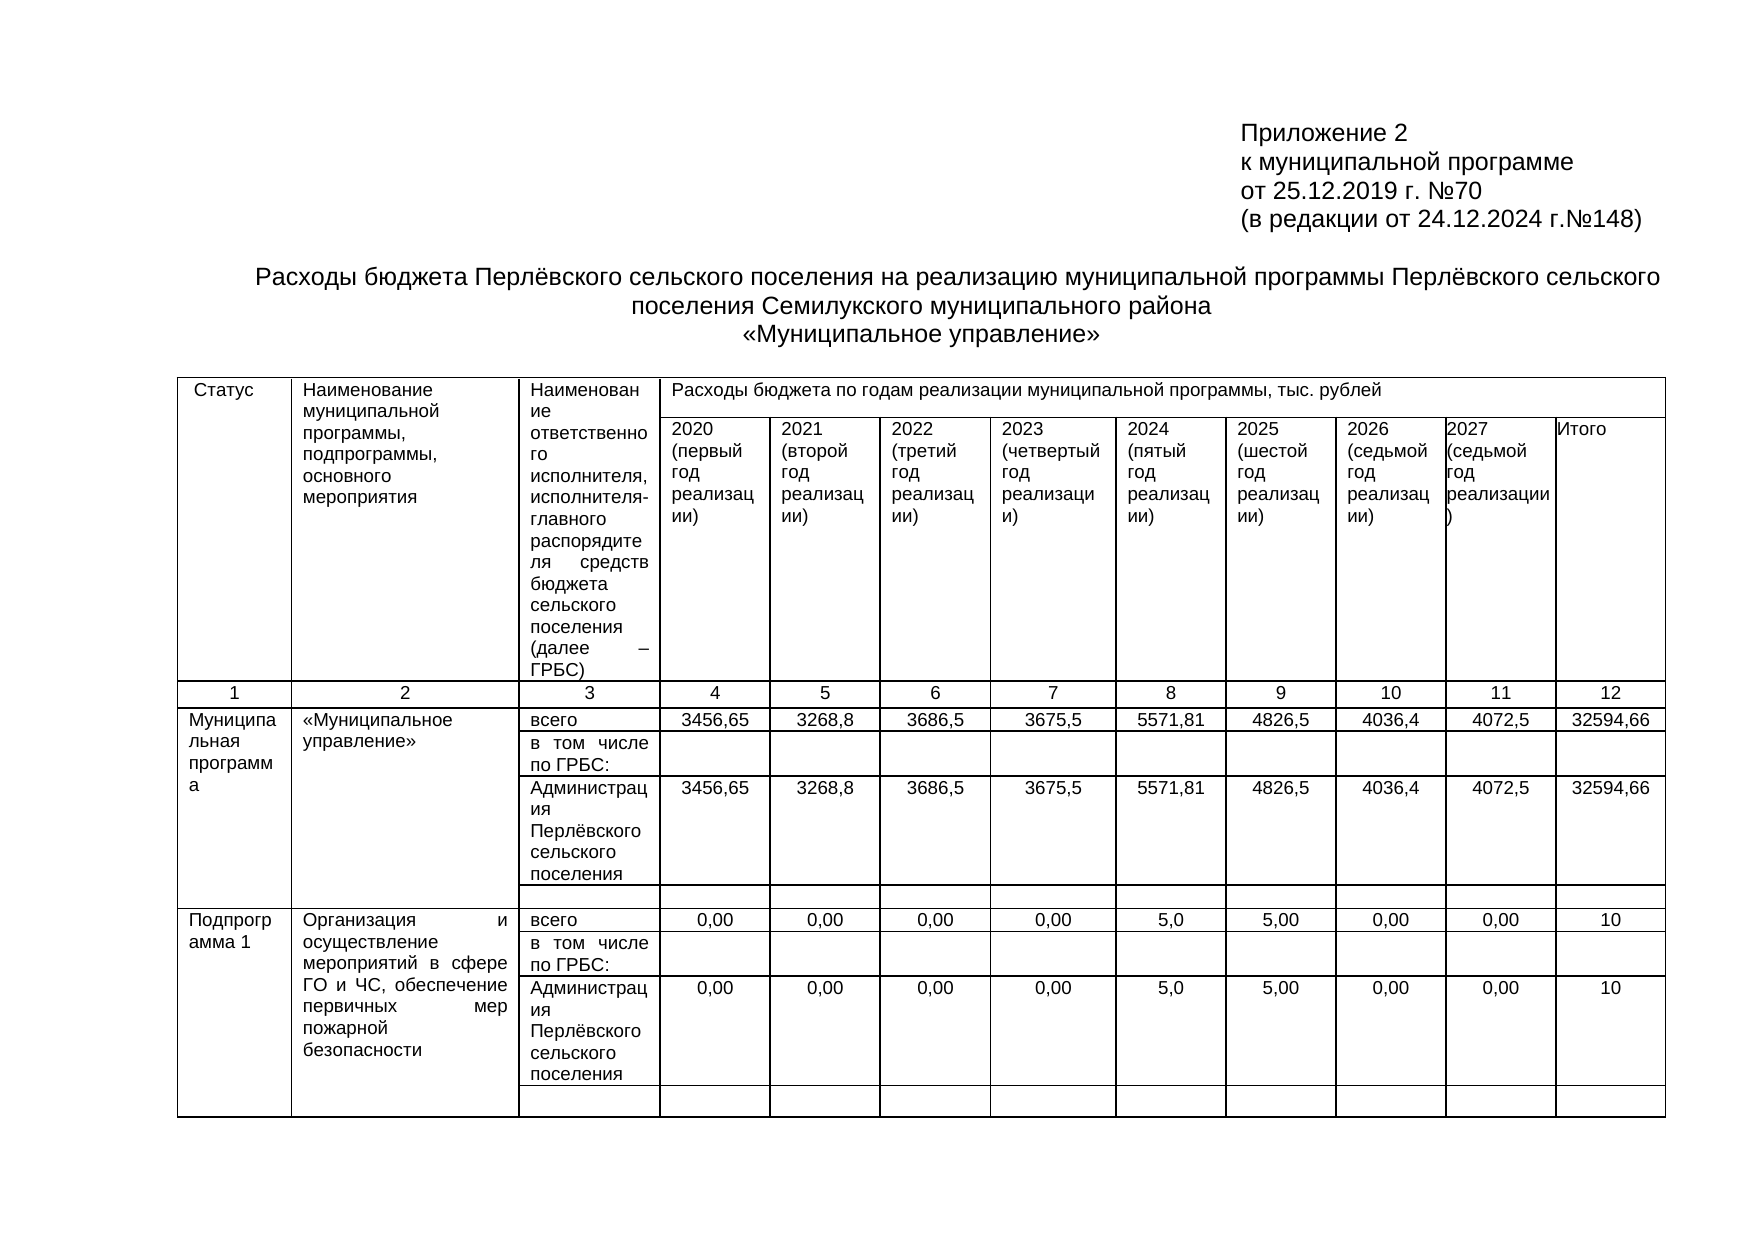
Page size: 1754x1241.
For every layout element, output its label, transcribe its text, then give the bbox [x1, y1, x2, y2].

table_cell «Муниципальное управление» [292, 709, 518, 907]
table_cell 0,00 [1447, 909, 1555, 931]
table_cell 3 [520, 682, 659, 707]
table_cell [1447, 1086, 1555, 1116]
table_cell Муниципальная программа [178, 709, 291, 907]
table_cell [771, 886, 879, 907]
table_cell 7 [991, 682, 1115, 707]
table_cell [1557, 886, 1665, 907]
table_cell [661, 886, 769, 907]
table_cell 10 [1337, 682, 1445, 707]
table_cell [991, 1086, 1115, 1116]
text к муниципальной программе [177, 147, 1668, 176]
table_cell [1227, 932, 1335, 975]
table_cell [1117, 932, 1225, 975]
table_cell [991, 932, 1115, 975]
table_cell 32594,66 [1557, 709, 1665, 730]
table_cell 3675,5 [991, 709, 1115, 730]
table_cell 0,00 [661, 909, 769, 931]
table_cell 3675,5 [991, 777, 1115, 884]
table_cell в том числе по ГРБС: [520, 932, 659, 975]
table_cell 4036,4 [1337, 777, 1445, 884]
table_cell 3268,8 [771, 709, 879, 730]
table_cell [1117, 1086, 1225, 1116]
table_cell [881, 932, 990, 975]
table_cell 2023 (четвертый год реализации) [991, 418, 1115, 680]
table_header Наименование ответственного исполнителя, исполнителя-главного распорядителя средств бюджета сельского поселения (далее – ГРБС) [520, 378, 660, 680]
table_cell [1117, 732, 1225, 775]
table_cell 2025 (шестой год реализации) [1227, 418, 1335, 680]
table_cell 10 [1557, 977, 1665, 1084]
table_cell 9 [1227, 682, 1335, 707]
table_cell [771, 732, 879, 775]
text Расходы бюджета Перлёвского сельского поселения на реализацию муниципальной программы Перлёвского сельского поселения Семилукского муниципального района «Муниципальное управление» [177, 262, 1665, 348]
table_cell Подпрограмма 1 [178, 909, 291, 1116]
table_cell 2024 (пятый год реализации) [1117, 418, 1225, 680]
table_cell всего [520, 709, 659, 730]
table_cell [1227, 886, 1335, 907]
table_cell [881, 732, 990, 775]
table_cell [1447, 886, 1555, 907]
table_cell 0,00 [1337, 909, 1445, 931]
table_cell Итого [1557, 418, 1665, 680]
table_cell 4072,5 [1447, 709, 1555, 730]
table_cell 8 [1117, 682, 1225, 707]
table_cell [881, 886, 990, 907]
table_cell 4826,5 [1227, 777, 1335, 884]
table_cell [1117, 886, 1225, 907]
table_cell 0,00 [771, 909, 879, 931]
table_cell 4072,5 [1447, 777, 1555, 884]
table_cell 2020 (первый год реализации) [661, 418, 769, 680]
table_cell [661, 1086, 769, 1116]
table_cell Администрация Перлёвского сельского поселения [520, 777, 659, 884]
text (в редакции от 24.12.2024 г.№148) [177, 204, 1668, 233]
table_cell 0,00 [1337, 977, 1445, 1084]
table_cell 5 [771, 682, 879, 707]
table_header Наименование муниципальной программы, подпрограммы, основного мероприятия [292, 378, 519, 680]
table_cell 2026 (седьмой год реализации) [1337, 418, 1445, 680]
table_header Расходы бюджета по годам реализации муниципальной программы, тыс. рублей [661, 378, 1665, 417]
table_cell 11 [1447, 682, 1555, 707]
table_cell 0,00 [1447, 977, 1555, 1084]
table_cell в том числе по ГРБС: [520, 732, 659, 775]
table_cell 0,00 [881, 977, 990, 1084]
table_cell [520, 886, 659, 907]
table_cell 3686,5 [881, 777, 990, 884]
table_cell 5,00 [1227, 909, 1335, 931]
table_cell [1557, 732, 1665, 775]
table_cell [520, 977, 659, 1084]
table_header Статус [178, 378, 291, 680]
table_cell [991, 886, 1115, 907]
table_cell 4 [661, 682, 769, 707]
table_cell 3456,65 [661, 709, 769, 730]
table_cell [1447, 732, 1555, 775]
table_cell [771, 932, 879, 975]
table_cell [1337, 932, 1445, 975]
table_cell [1557, 1086, 1665, 1116]
table_cell [991, 732, 1115, 775]
table_cell 32594,66 [1557, 777, 1665, 884]
table_cell 4036,4 [1337, 709, 1445, 730]
table_cell 0,00 [881, 909, 990, 931]
table_cell [520, 1086, 659, 1116]
table_cell [1447, 932, 1555, 975]
table_cell 4826,5 [1227, 709, 1335, 730]
table_cell 2021 (второй год реализации) [771, 418, 879, 680]
table_cell 3686,5 [881, 709, 990, 730]
table_cell Организация и осуществление мероприятий в сфере ГО и ЧС, обеспечение первичных мер пожарной безопасности [292, 909, 518, 1116]
text Приложение 2 [177, 118, 1668, 147]
table_cell 5,00 [1227, 977, 1335, 1084]
table_cell [771, 1086, 879, 1116]
table_cell всего [520, 909, 659, 931]
table_cell 12 [1557, 682, 1665, 707]
table_cell 3268,8 [771, 777, 879, 884]
table_cell [881, 1086, 990, 1116]
table_cell [1337, 1086, 1445, 1116]
text от 25.12.2019 г. №70 [177, 176, 1668, 204]
table_cell 1 [178, 682, 291, 707]
table_cell 5571,81 [1117, 709, 1225, 730]
table_cell 2 [292, 682, 518, 707]
table_cell 0,00 [991, 909, 1115, 931]
table_cell 0,00 [771, 977, 879, 1084]
table_cell 5,0 [1117, 909, 1225, 931]
table_cell 0,00 [991, 977, 1115, 1084]
table_cell [1227, 732, 1335, 775]
table_cell [661, 732, 769, 775]
table_cell 5571,81 [1117, 777, 1225, 884]
table_cell [1227, 1086, 1335, 1116]
table_cell [1337, 886, 1445, 907]
table_cell 2027 (седьмой год реализации) [1447, 418, 1555, 680]
table_cell 5,0 [1117, 977, 1225, 1084]
table_cell 3456,65 [661, 777, 769, 884]
table_cell 0,00 [661, 977, 769, 1084]
table_cell [1557, 932, 1665, 975]
table_cell 6 [881, 682, 990, 707]
table_cell [661, 932, 769, 975]
table_cell 2022 (третий год реализации) [881, 418, 990, 680]
table_cell [1337, 732, 1445, 775]
table_cell 10 [1557, 909, 1665, 931]
